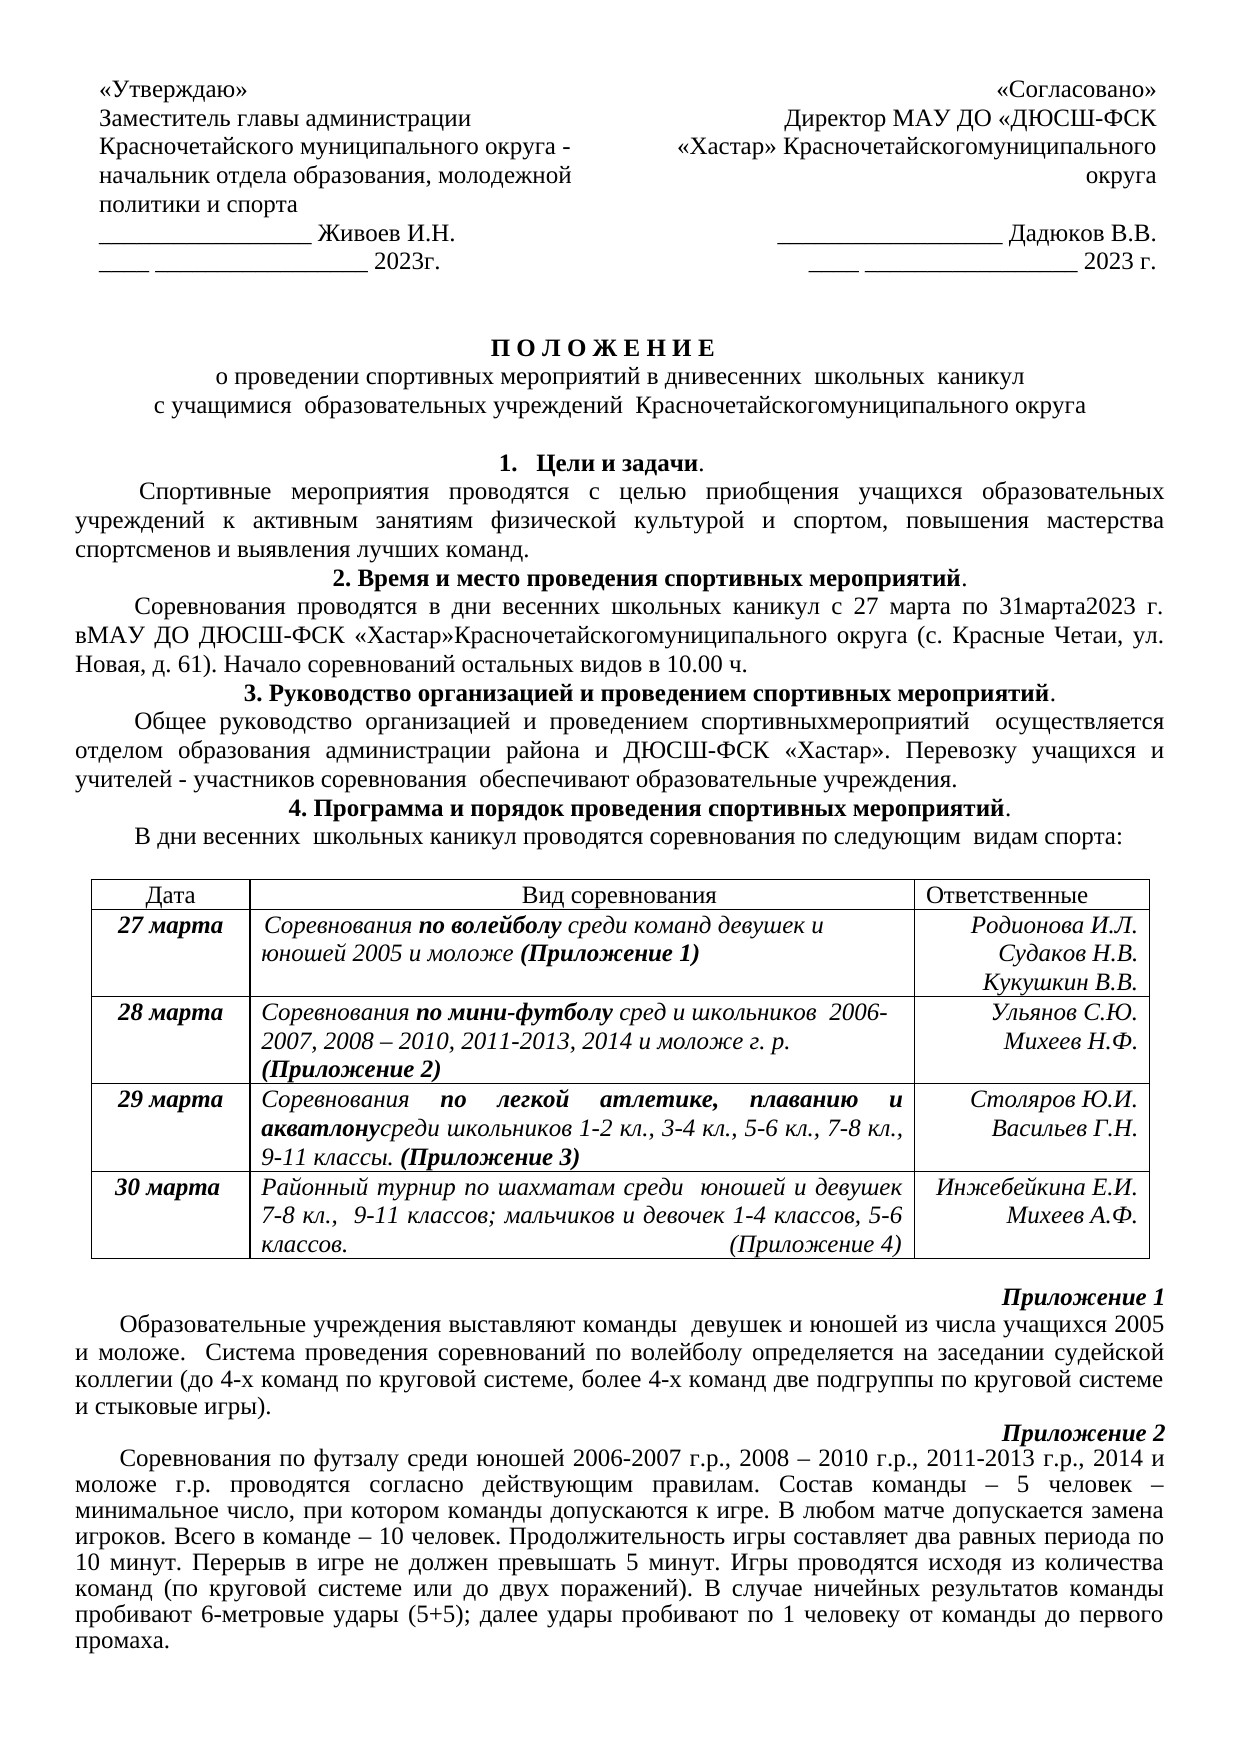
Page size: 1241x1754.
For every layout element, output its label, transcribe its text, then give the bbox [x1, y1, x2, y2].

table_cell Районный турнир по шахматам среди юношей и девушек 7-8 кл., 9-11 классов; мальчиков и девочек 1-4 классов, 5-6 классов. (Приложение 4) [251, 1172, 914, 1258]
text 3. Руководство организацией и проведением спортивных мероприятий. [75, 678, 1165, 706]
table_header «Согласовано» Директор МАУ ДО «ДЮСШ-ФСК «Хастар» Красночетайскогомуниципального округа __________________ Дадюков В.В. ____ _________________ 2023 г. [660, 74, 1168, 275]
table_cell 29 марта [92, 1084, 249, 1171]
text В дни весенних школьных каникул проводятся соревнования по следующим видам спорта: [75, 821, 1165, 850]
table_cell Соревнования по волейболу среди команд девушек и юношей 2005 и моложе (Приложение 1) [251, 910, 914, 996]
table_cell Инжебейкина Е.И. Михеев А.Ф. [915, 1172, 1149, 1258]
text Соревнования проводятся в дни весенних школьных каникул с 27 марта по 31марта2023 г. вМАУ ДО ДЮСШ-ФСК «Хастар»Красночетайскогомуниципального округа (с. Красные Четаи, ул. Новая, д. 61). Начало соревнований остальных видов в 10.00 ч. [75, 591, 1165, 678]
table_header Дата [92, 880, 249, 909]
text Соревнования по футзалу среди юношей 2006-2007 г.р., 2008 – 2010 г.р., 2011-2013 г.р., 2014 и моложе г.р. проводятся согласно действующим правилам. Состав команды – 5 человек – минимальное число, при котором команды допускаются к игре. В любом матче допускается замена игроков. Всего в команде – 10 человек. Продолжительность игры составляет два равных периода по 10 минут. Перерыв в игре не должен превышать 5 минут. Игры проводятся исходя из количества команд (по круговой системе или до двух поражений). В случае ничейных результатов команды пробивают 6-метровые удары (5+5); далее удары пробивают по 1 человеку от команды до первого промаха. [75, 1446, 1165, 1654]
text Общее руководство организацией и проведением спортивныхмероприятий осуществляется отделом образования администрации района и ДЮСШ-ФСК «Хастар». Перевозку учащихся и учителей - участников соревнования обеспечивают образовательные учреждения. [75, 706, 1165, 793]
table_header Вид соревнования [251, 880, 914, 909]
text о проведении спортивных мероприятий в днивесенних школьных каникул [75, 361, 1165, 390]
table_cell Столяров Ю.И. Васильев Г.Н. [915, 1084, 1149, 1171]
table_cell Соревнования по мини-футболу сред и школьников 2006-2007, 2008 – 2010, 2011-2013, 2014 и моложе г. р. (Приложение 2) [251, 997, 914, 1083]
text с учащимися образовательных учреждений Красночетайскогомуниципального округа [75, 390, 1165, 419]
table_cell 28 марта [92, 997, 249, 1083]
text 2. Время и место проведения спортивных мероприятий. [75, 563, 1165, 591]
text Образовательные учреждения выставляют команды девушек и юношей из числа учащихся 2005 и моложе. Система проведения соревнований по волейболу определяется на заседании судейской коллегии (до 4-х команд по круговой системе, более 4-х команд две подгруппы по круговой системе и стыковые игры). [75, 1311, 1165, 1420]
list Цели и задачи. [37, 448, 1165, 476]
table_cell 27 марта [92, 910, 249, 996]
table_header «Утверждаю» Заместитель главы администрации Красночетайского муниципального округа - начальник отдела образования, молодежной политики и спорта _________________ Живоев И.Н. ____ _________________ 2023г. [88, 74, 660, 275]
table_cell 30 марта [92, 1172, 249, 1258]
text Приложение 1 [75, 1285, 1165, 1311]
table_header Ответственные [915, 880, 1149, 909]
table_cell Родионова И.Л. Судаков Н.В. Кукушкин В.В. [915, 910, 1149, 996]
text 4. Программа и порядок проведения спортивных мероприятий. [75, 793, 1165, 821]
table_cell Соревнования по легкой атлетике, плаванию и акватлонусреди школьников 1-2 кл., 3-4 кл., 5-6 кл., 7-8 кл., 9-11 классы. (Приложение 3) [251, 1084, 914, 1171]
text Приложение 2 [75, 1420, 1165, 1446]
text Спортивные мероприятия проводятся с целью приобщения учащихся образовательных учреждений к активным занятиям физической культурой и спортом, повышения мастерства спортсменов и выявления лучших команд. [75, 476, 1165, 563]
table_cell Ульянов С.Ю. Михеев Н.Ф. [915, 997, 1149, 1083]
subtitle П О Л О Ж Е Н И Е [75, 333, 1165, 361]
